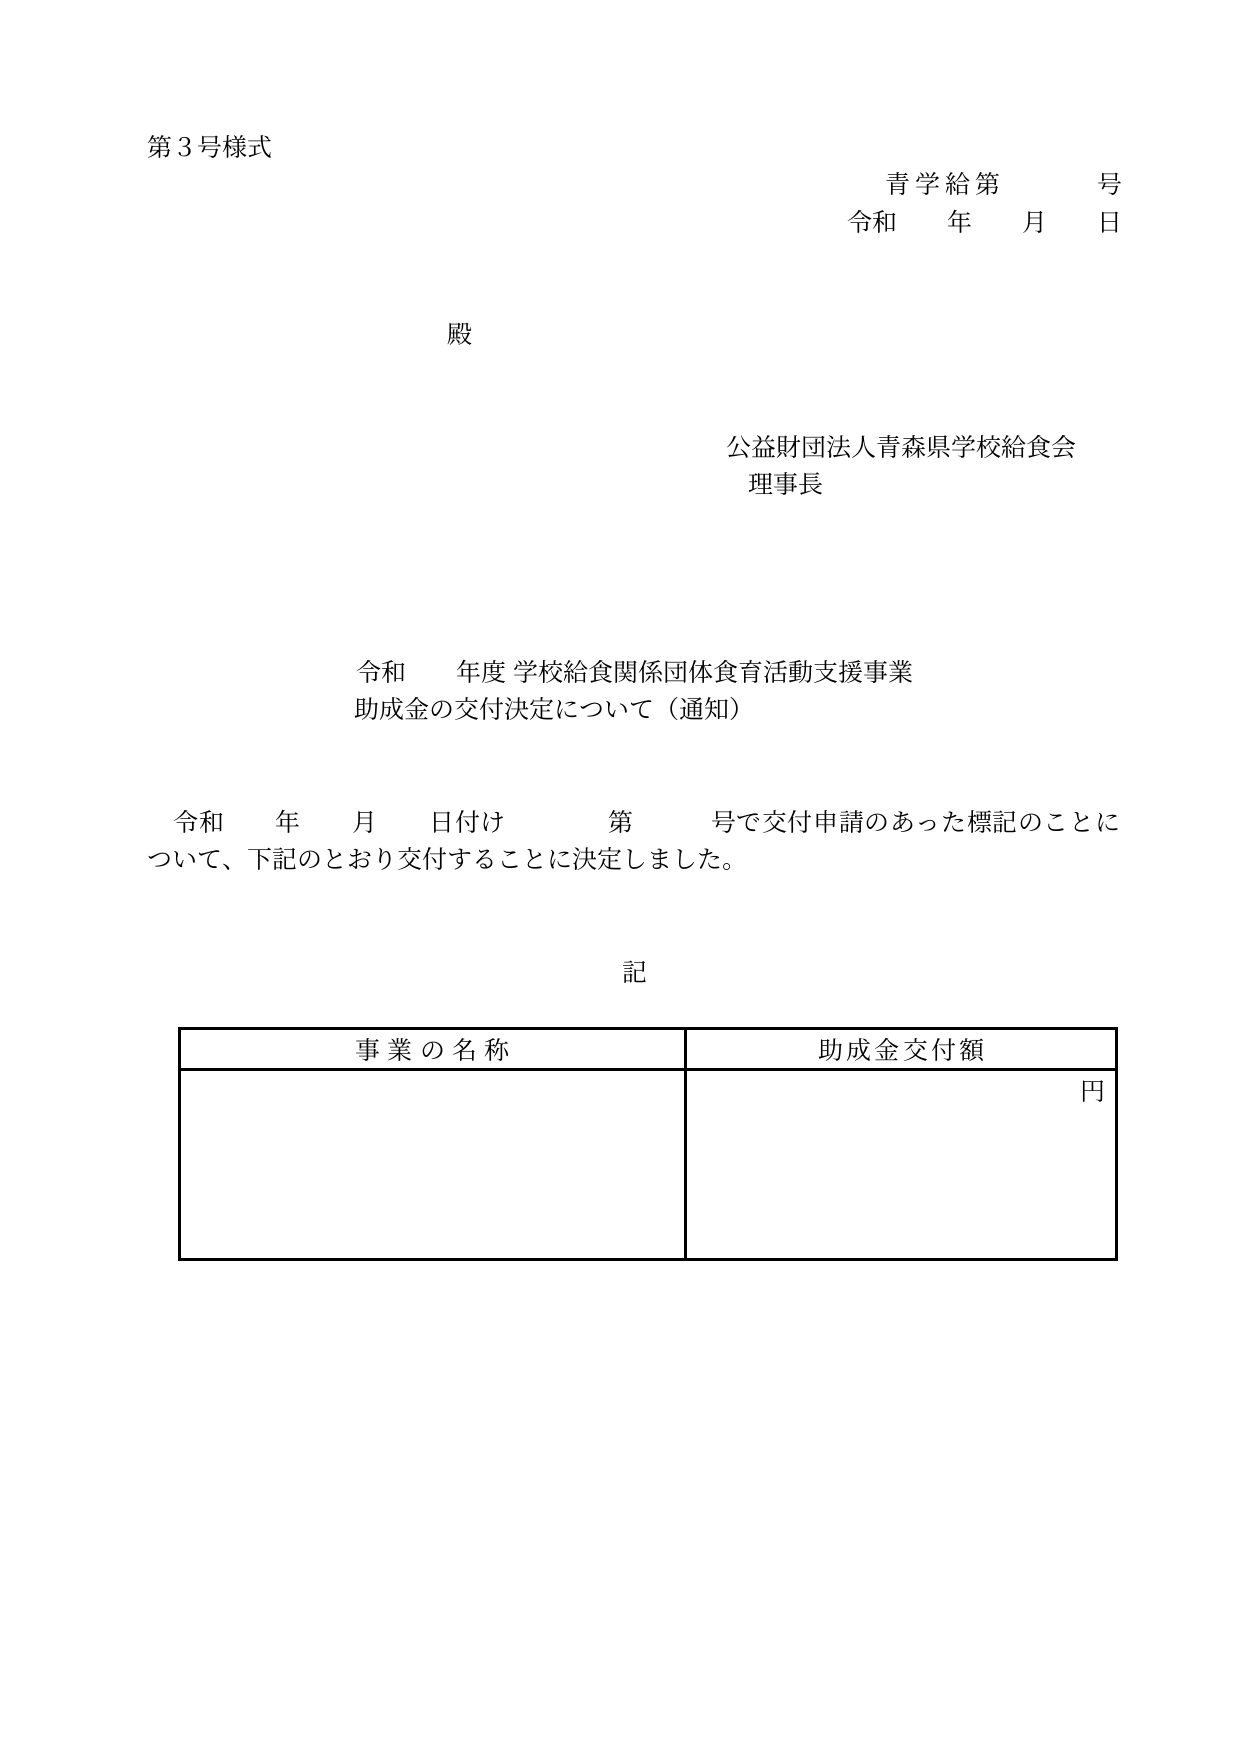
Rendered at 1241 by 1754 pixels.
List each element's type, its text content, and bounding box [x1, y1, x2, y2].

table_header 助成金交付額 [687, 1030, 1115, 1068]
table_header 事業の名称 [181, 1030, 684, 1068]
text 殿 [148, 314, 1122, 352]
text 令和 年 月 日 [148, 202, 1122, 239]
text 理事長 [148, 464, 999, 502]
text 青学給第 号 [148, 164, 1122, 202]
text 公益財団法人青森県学校給食会 [148, 427, 1076, 464]
text 記 [148, 952, 1122, 989]
text 令和 年度 学校給食関係団体食育活動支援事業 [148, 652, 1122, 689]
text 第３号様式 [148, 127, 1122, 164]
text 令和 年 月 日付け 第 号で交付申請のあった標記のことについて、下記のとおり交付することに決定しました。 [148, 802, 1122, 877]
table_cell 円 [687, 1071, 1115, 1258]
table_cell [181, 1071, 684, 1258]
text 助成金の交付決定について（通知） [148, 689, 1122, 727]
